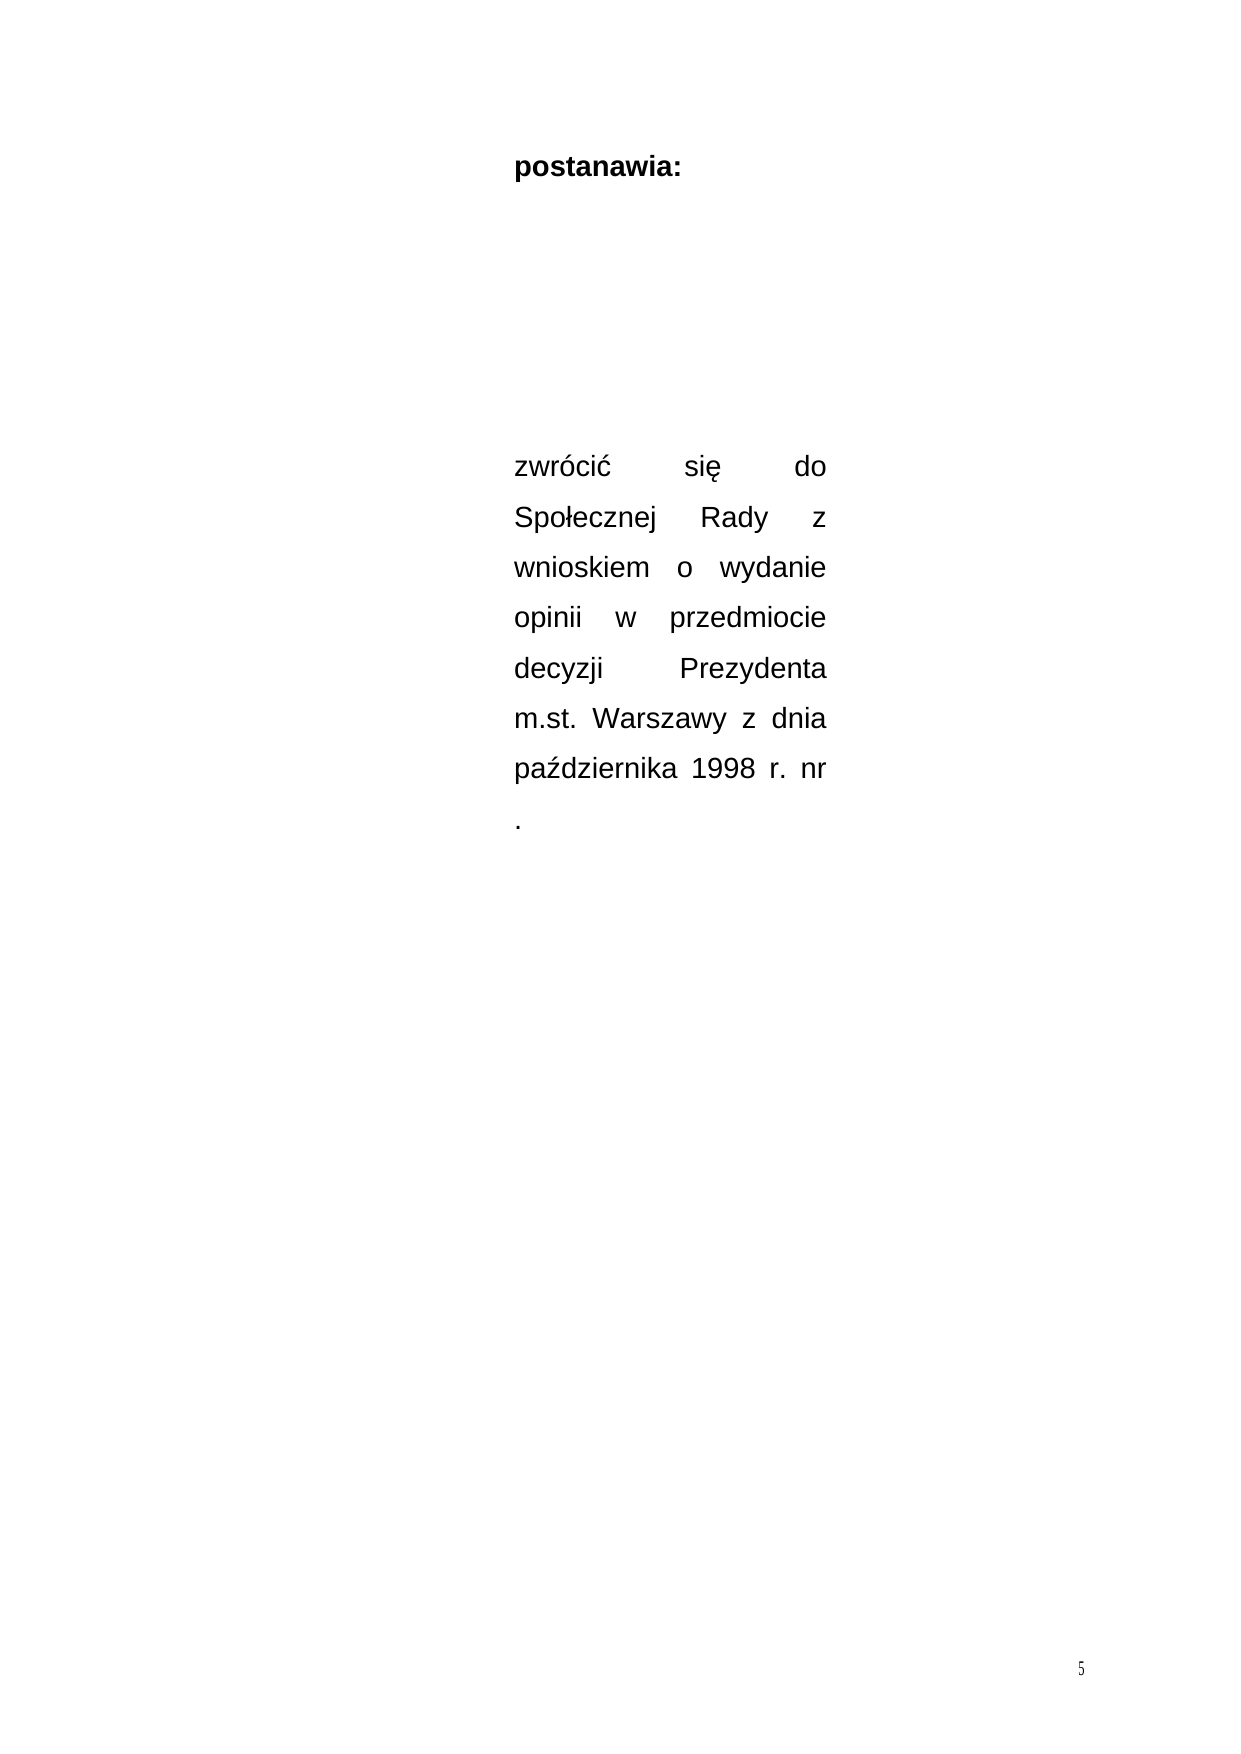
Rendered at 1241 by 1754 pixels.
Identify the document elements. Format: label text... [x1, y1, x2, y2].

text zwrócić się do Społecznej Rady z wnioskiem o wydanie opinii w przedmiocie decyzji Prezydenta m.st. Warszawy z dnia października 1998 r. nr . [514, 449, 827, 835]
text postanawia: [514, 148, 827, 182]
